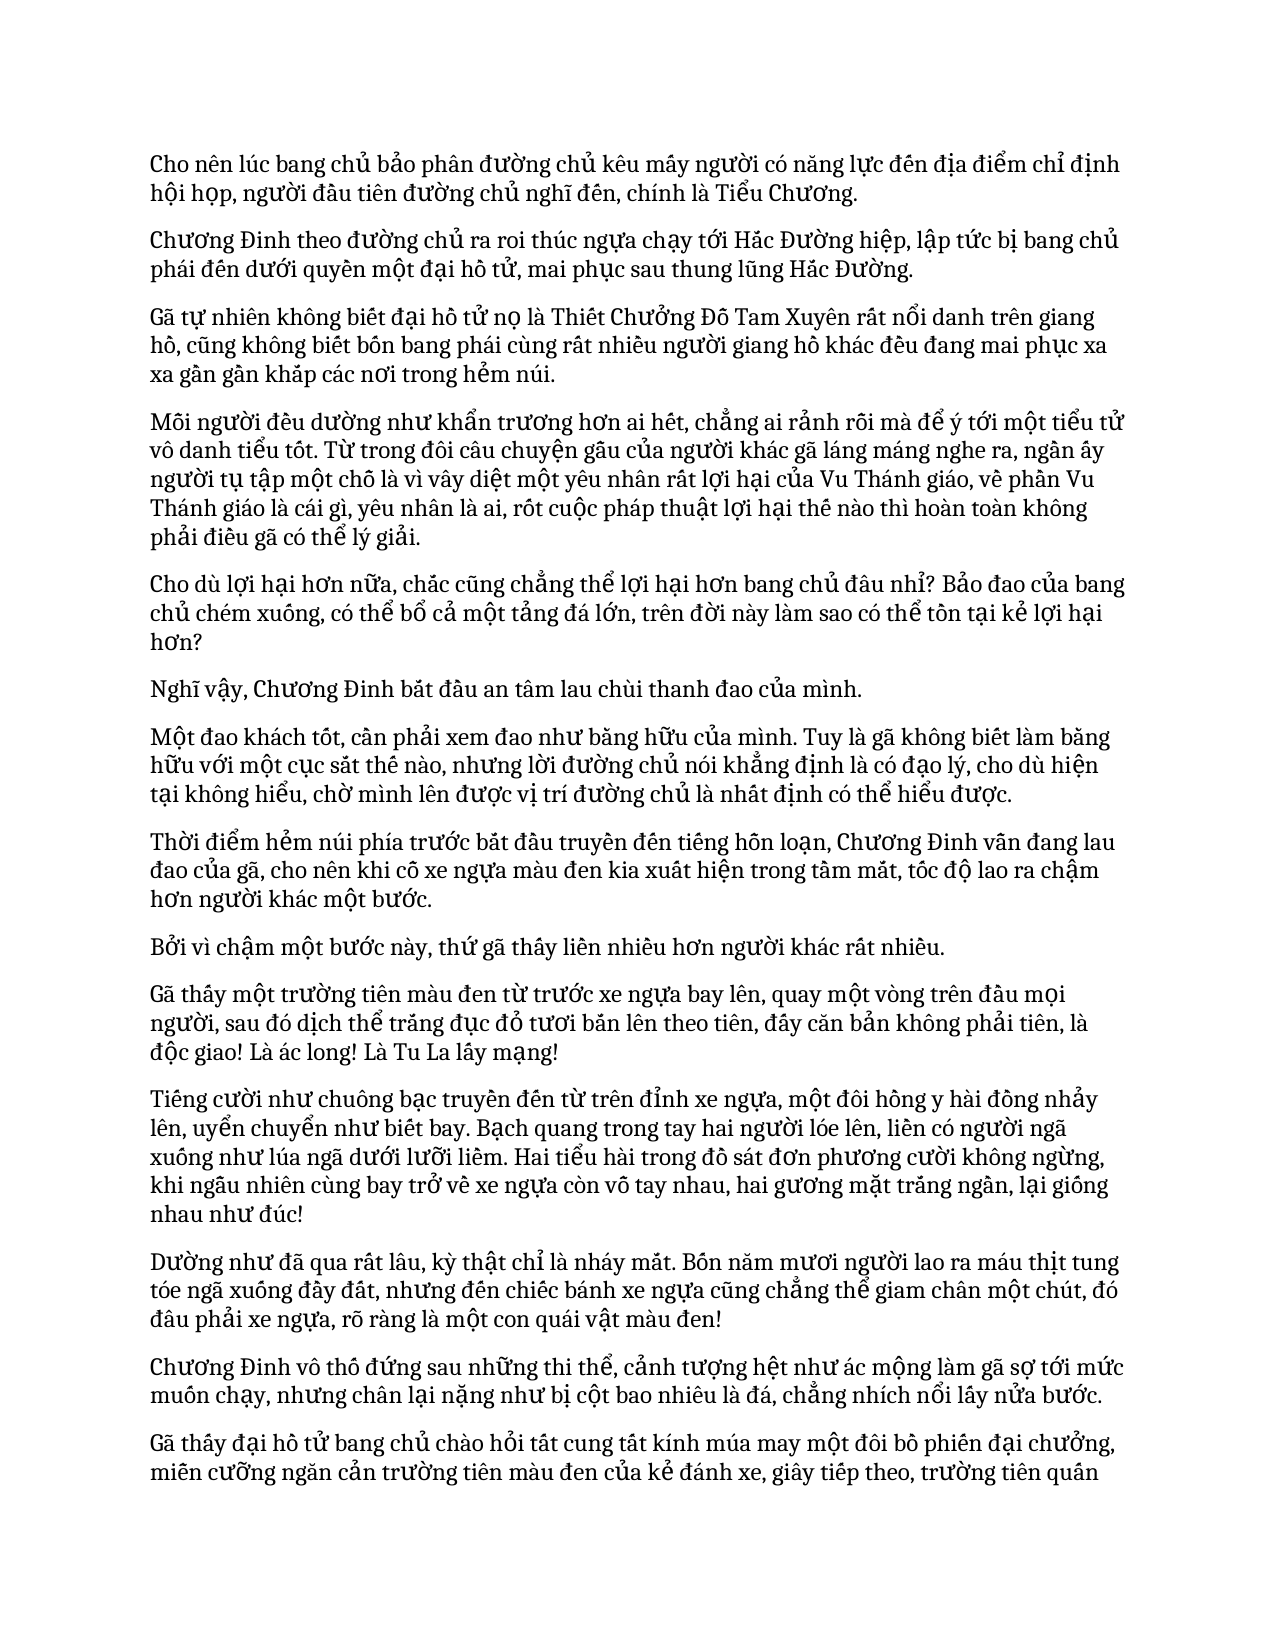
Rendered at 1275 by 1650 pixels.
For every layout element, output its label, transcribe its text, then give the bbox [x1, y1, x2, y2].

text Nghĩ vậy, Chương Đinh bắt đầu an tâm lau chùi thanh đao của mình. [150, 675, 1125, 704]
text Gã tự nhiên không biết đại hồ tử nọ là Thiết Chưởng Đỗ Tam Xuyên rất nổi danh trên giang hồ, cũng không biết bốn bang phái cùng rất nhiều người giang hồ khác đều đang mai phục xa xa gần gần khắp các nơi trong hẻm núi. [150, 302, 1125, 389]
text Thời điểm hẻm núi phía trước bắt đầu truyền đến tiếng hỗn loạn, Chương Đinh vẫn đang lau đao của gã, cho nên khi cỗ xe ngựa màu đen kia xuất hiện trong tầm mắt, tốc độ lao ra chậm hơn người khác một bước. [150, 827, 1125, 914]
text Mỗi người đều dường như khẩn trương hơn ai hết, chẳng ai rảnh rỗi mà để ý tới một tiểu tử vô danh tiểu tốt. Từ trong đôi câu chuyện gẫu của người khác gã láng máng nghe ra, ngần ấy người tụ tập một chỗ là vì vây diệt một yêu nhân rất lợi hại của Vu Thánh giáo, về phần Vu Thánh giáo là cái gì, yêu nhân là ai, rốt cuộc pháp thuật lợi hại thế nào thì hoàn toàn không phải điều gã có thể lý giải. [150, 407, 1125, 551]
text Chương Đinh theo đường chủ ra roi thúc ngựa chạy tới Hắc Đường hiệp, lập tức bị bang chủ phái đến dưới quyền một đại hồ tử, mai phục sau thung lũng Hắc Đường. [150, 226, 1125, 284]
text Dường như đã qua rất lâu, kỳ thật chỉ là nháy mắt. Bốn năm mươi người lao ra máu thịt tung tóe ngã xuống đầy đất, nhưng đến chiếc bánh xe ngựa cũng chẳng thể giam chân một chút, đó đâu phải xe ngựa, rõ ràng là một con quái vật màu đen! [150, 1247, 1125, 1334]
text Tiếng cười như chuông bạc truyền đến từ trên đỉnh xe ngựa, một đôi hồng y hài đồng nhảy lên, uyển chuyển như biết bay. Bạch quang trong tay hai người lóe lên, liền có người ngã xuống như lúa ngã dưới lưỡi liềm. Hai tiểu hài trong đồ sát đơn phương cười không ngừng, khi ngẫu nhiên cùng bay trở về xe ngựa còn vỗ tay nhau, hai gương mặt trắng ngần, lại giống nhau như đúc! [150, 1085, 1125, 1229]
text Cho nên lúc bang chủ bảo phân đường chủ kêu mấy người có năng lực đến địa điểm chỉ định hội họp, người đầu tiên đường chủ nghĩ đến, chính là Tiểu Chương. [150, 150, 1125, 207]
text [150, 1429, 1125, 1486]
text Một đao khách tốt, cần phải xem đao như bằng hữu của mình. Tuy là gã không biết làm bằng hữu với một cục sắt thế nào, nhưng lời đường chủ nói khẳng định là có đạo lý, cho dù hiện tại không hiểu, chờ mình lên được vị trí đường chủ là nhất định có thể hiểu được. [150, 722, 1125, 809]
text Cho dù lợi hại hơn nữa, chắc cũng chẳng thể lợi hại hơn bang chủ đâu nhỉ? Bảo đao của bang chủ chém xuống, có thể bổ cả một tảng đá lớn, trên đời này làm sao có thể tồn tại kẻ lợi hại hơn? [150, 570, 1125, 656]
text Chương Đinh vô thố đứng sau những thi thể, cảnh tượng hệt như ác mộng làm gã sợ tới mức muốn chạy, nhưng chân lại nặng như bị cột bao nhiêu là đá, chẳng nhích nổi lấy nửa bước. [150, 1352, 1125, 1410]
text Bởi vì chậm một bước này, thứ gã thấy liền nhiều hơn người khác rất nhiều. [150, 932, 1125, 961]
text Gã thấy một trường tiên màu đen từ trước xe ngựa bay lên, quay một vòng trên đầu mọi người, sau đó dịch thể trắng đục đỏ tươi bắn lên theo tiên, đấy căn bản không phải tiên, là độc giao! Là ác long! Là Tu La lấy mạng! [150, 980, 1125, 1066]
